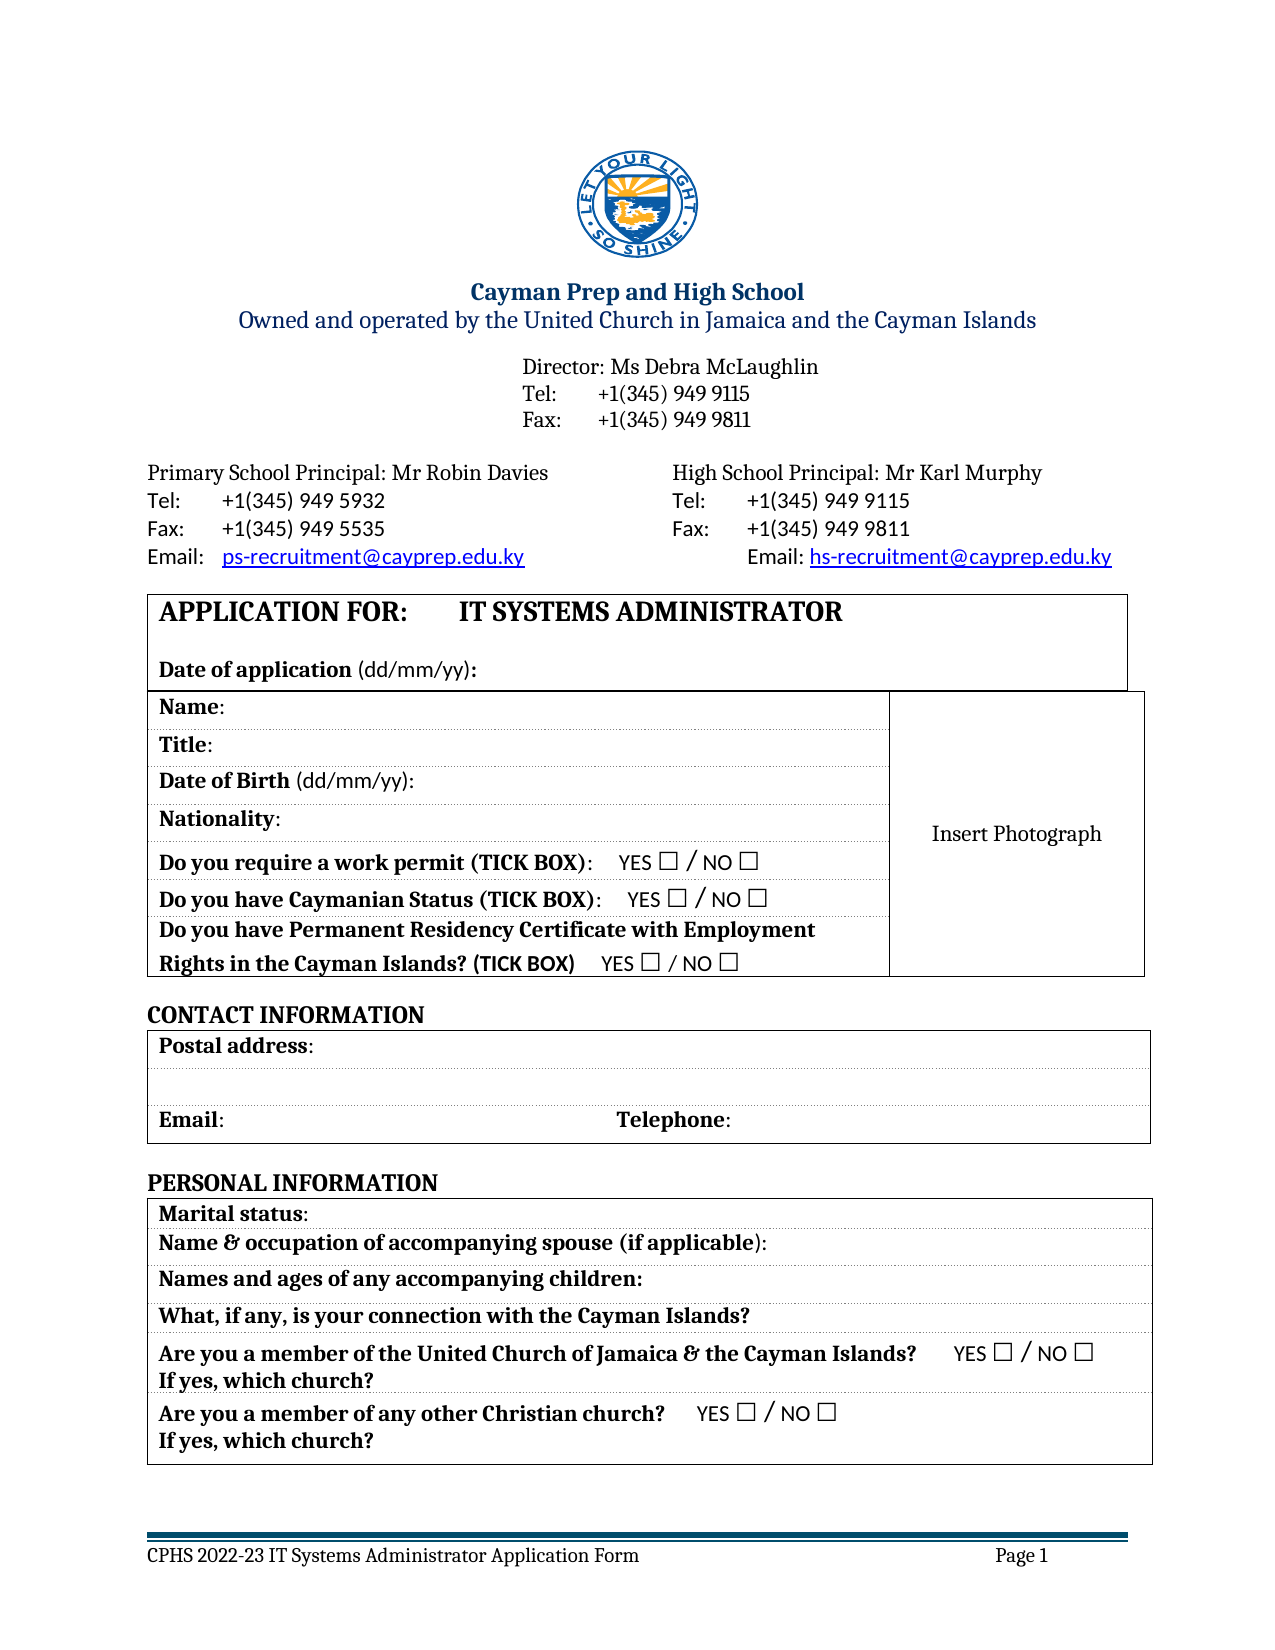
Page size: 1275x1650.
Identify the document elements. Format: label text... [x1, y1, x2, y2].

text Primary School Principal: Mr Robin Davies High School Principal: Mr Karl Murphy [147, 459, 1128, 486]
table_cell Are you a member of the United Church of Jamaica & the Cayman Islands? YES / NO If yes, which church? [148, 1332, 1152, 1392]
text Tel: +1(345) 949 9115 [522, 381, 1128, 407]
table_cell Names and ages of any accompanying children: [148, 1265, 1152, 1303]
text Fax: +1(345) 949 5535 Fax: +1(345) 949 9811 [147, 514, 1128, 542]
text Fax: +1(345) 949 9811 [522, 407, 1128, 433]
table_cell Date of application (dd/mm/yy): [148, 629, 1127, 690]
table_cell Nationality: [148, 804, 889, 841]
table_header Postal address: [148, 1031, 1150, 1067]
table_cell Date of Birth (dd/mm/yy): [148, 766, 889, 804]
table_header Marital status: [148, 1199, 1152, 1228]
text Tel: +1(345) 949 5932 Tel: +1(345) 949 9115 [147, 486, 1128, 514]
text Cayman Prep and High School [147, 277, 1128, 306]
table_cell Do you have Permanent Residency Certificate with Employment Rights in the Cayman Islands? (TICK BOX) YES / NO [148, 916, 889, 976]
table_cell Name & occupation of accompanying spouse (if applicable): [148, 1228, 1152, 1265]
table_cell Telephone: [605, 1105, 1150, 1142]
table_cell Email: [148, 1105, 605, 1142]
table_header APPLICATION FOR: IT SYSTEMS ADMINISTRATOR [148, 595, 1127, 629]
text Director: Ms Debra McLaughlin [447, 354, 1128, 381]
text Owned and operated by the United Church in Jamaica and the Cayman Islands [147, 306, 1128, 335]
text PERSONAL INFORMATION [147, 1169, 1128, 1198]
text Email: ps-recruitment@cayprep.edu.ky Email: hs-recruitment@cayprep.edu.ky [147, 542, 1128, 570]
table_cell Are you a member of any other Christian church? YES / NO If yes, which church? [148, 1392, 1152, 1464]
table_cell Title: [148, 729, 889, 766]
text CONTACT INFORMATION [147, 1001, 1128, 1030]
table_cell Do you have Caymanian Status (TICK BOX): YES / NO [148, 879, 889, 916]
table_cell What, if any, is your connection with the Cayman Islands? [148, 1303, 1152, 1332]
table_header Name: [148, 692, 889, 729]
table_cell [148, 1068, 1150, 1105]
table_header Insert Photograph [890, 692, 1144, 976]
table_cell Do you require a work permit (TICK BOX): YES / NO [148, 841, 889, 879]
